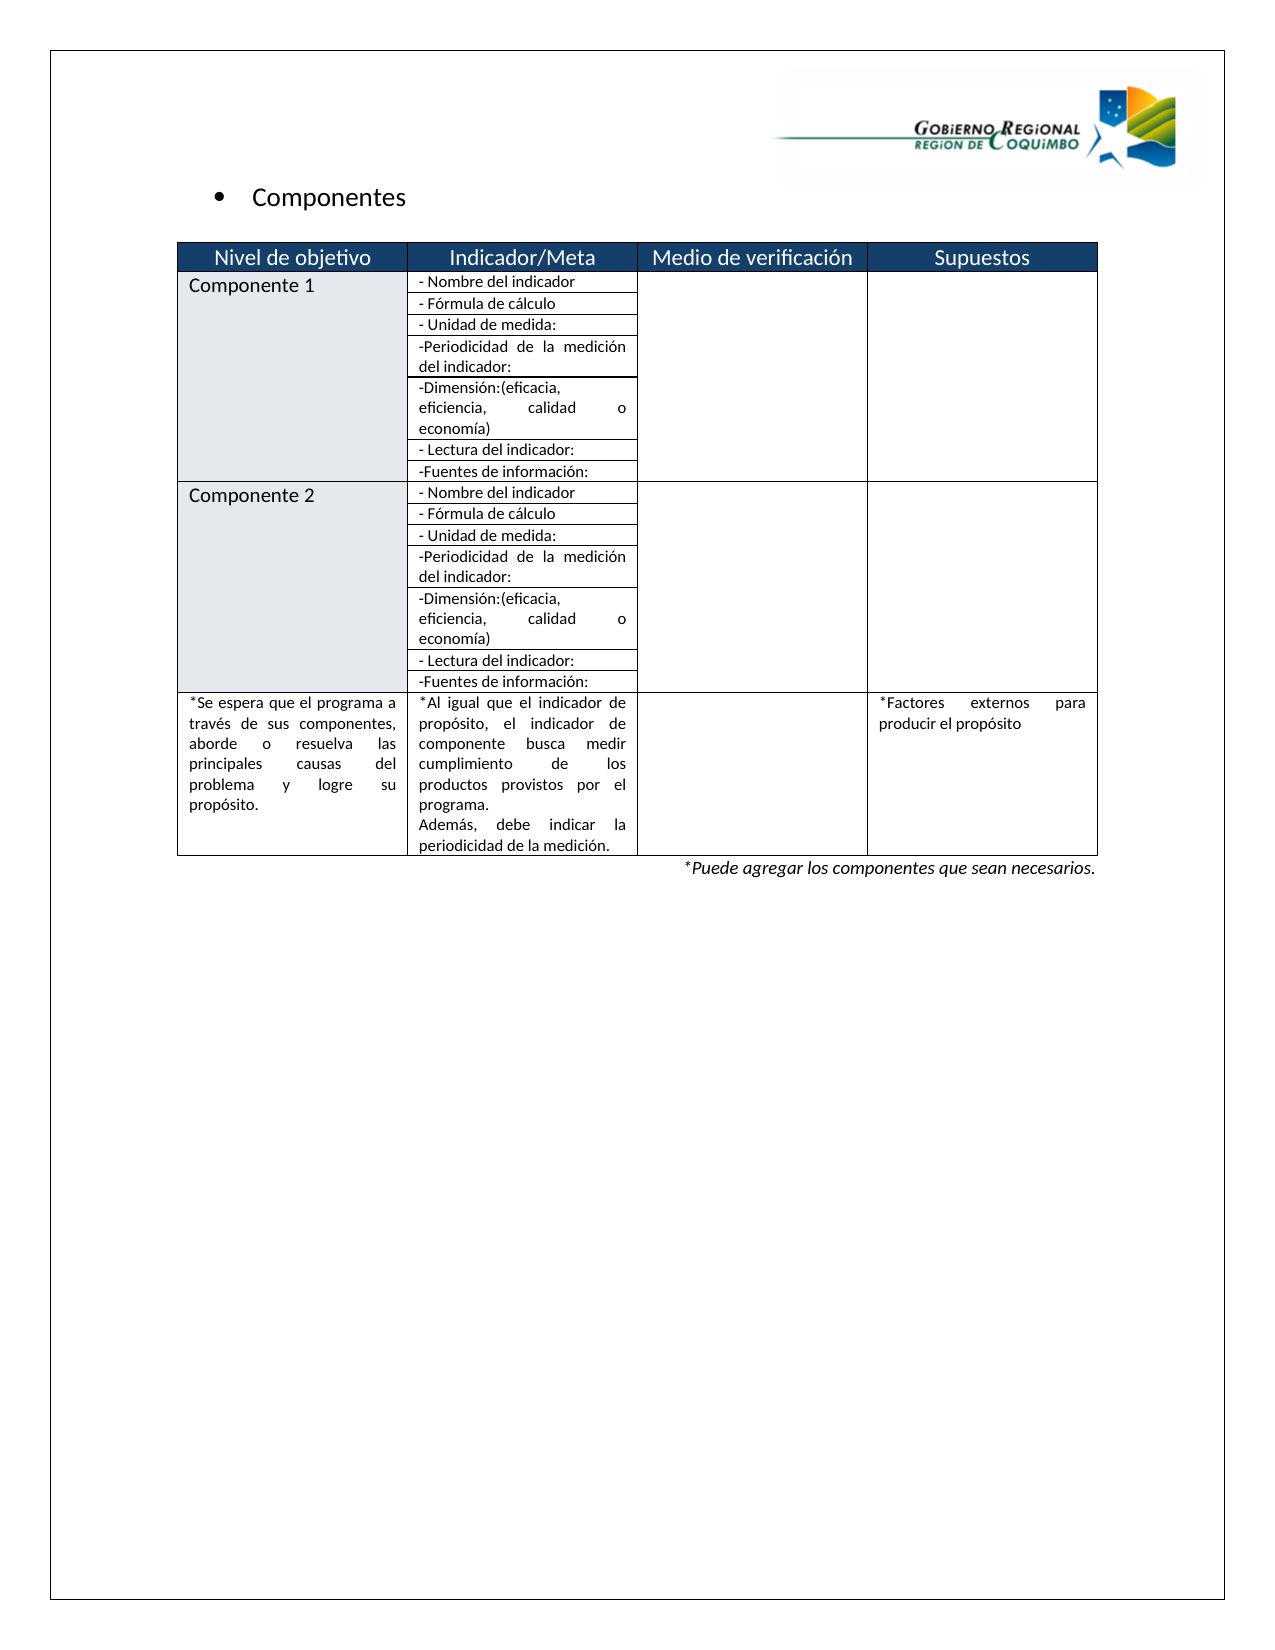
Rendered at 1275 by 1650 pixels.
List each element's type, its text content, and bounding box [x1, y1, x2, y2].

table_cell -Dimensión:(eficacia, eficiencia, calidad o economía) [408, 588, 637, 649]
table_header Supuestos [868, 243, 1097, 271]
table_cell [638, 482, 867, 692]
table_cell [868, 272, 1097, 481]
table_cell - Fórmula de cálculo [408, 504, 637, 524]
table_cell -Fuentes de información: [408, 461, 637, 481]
table_cell -Dimensión:(eficacia, eficiencia, calidad o economía) [408, 378, 637, 438]
table_cell - Unidad de medida: [408, 315, 637, 335]
table_cell *Factores externos para producir el propósito [868, 693, 1097, 855]
text *Puede agregar los componentes que sean necesarios. [177, 856, 1098, 879]
table_cell - Lectura del indicador: [408, 440, 637, 460]
table_cell *Al igual que el indicador de propósito, el indicador de componente busca medir cumplimiento de los productos provistos por el programa. Además, debe indicar la periodicidad de la medición. [408, 693, 637, 855]
table_cell - Fórmula de cálculo [408, 293, 637, 313]
table_cell - Lectura del indicador: [408, 650, 637, 670]
table_cell -Periodicidad de la medición del indicador: [408, 546, 637, 587]
table_header Nivel de objetivo [178, 243, 407, 271]
table_cell [638, 272, 867, 481]
table_header Medio de verificación [638, 243, 867, 271]
table_cell Componente 2 [178, 482, 407, 692]
table_cell *Se espera que el programa a través de sus componentes, aborde o resuelva las principales causas del problema y logre su propósito. [178, 693, 407, 855]
table_cell -Fuentes de información: [408, 671, 637, 692]
table_header Indicador/Meta [408, 243, 637, 271]
table_cell Componente 1 [178, 272, 407, 481]
list Componentes [214, 181, 1098, 214]
table_cell [638, 693, 867, 855]
table_cell -Periodicidad de la medición del indicador: [408, 336, 637, 376]
table_cell - Nombre del indicador [408, 482, 637, 502]
picture [765, 51, 1222, 208]
table_cell - Unidad de medida: [408, 525, 637, 545]
table_cell [868, 482, 1097, 692]
table_cell - Nombre del indicador [408, 272, 637, 292]
